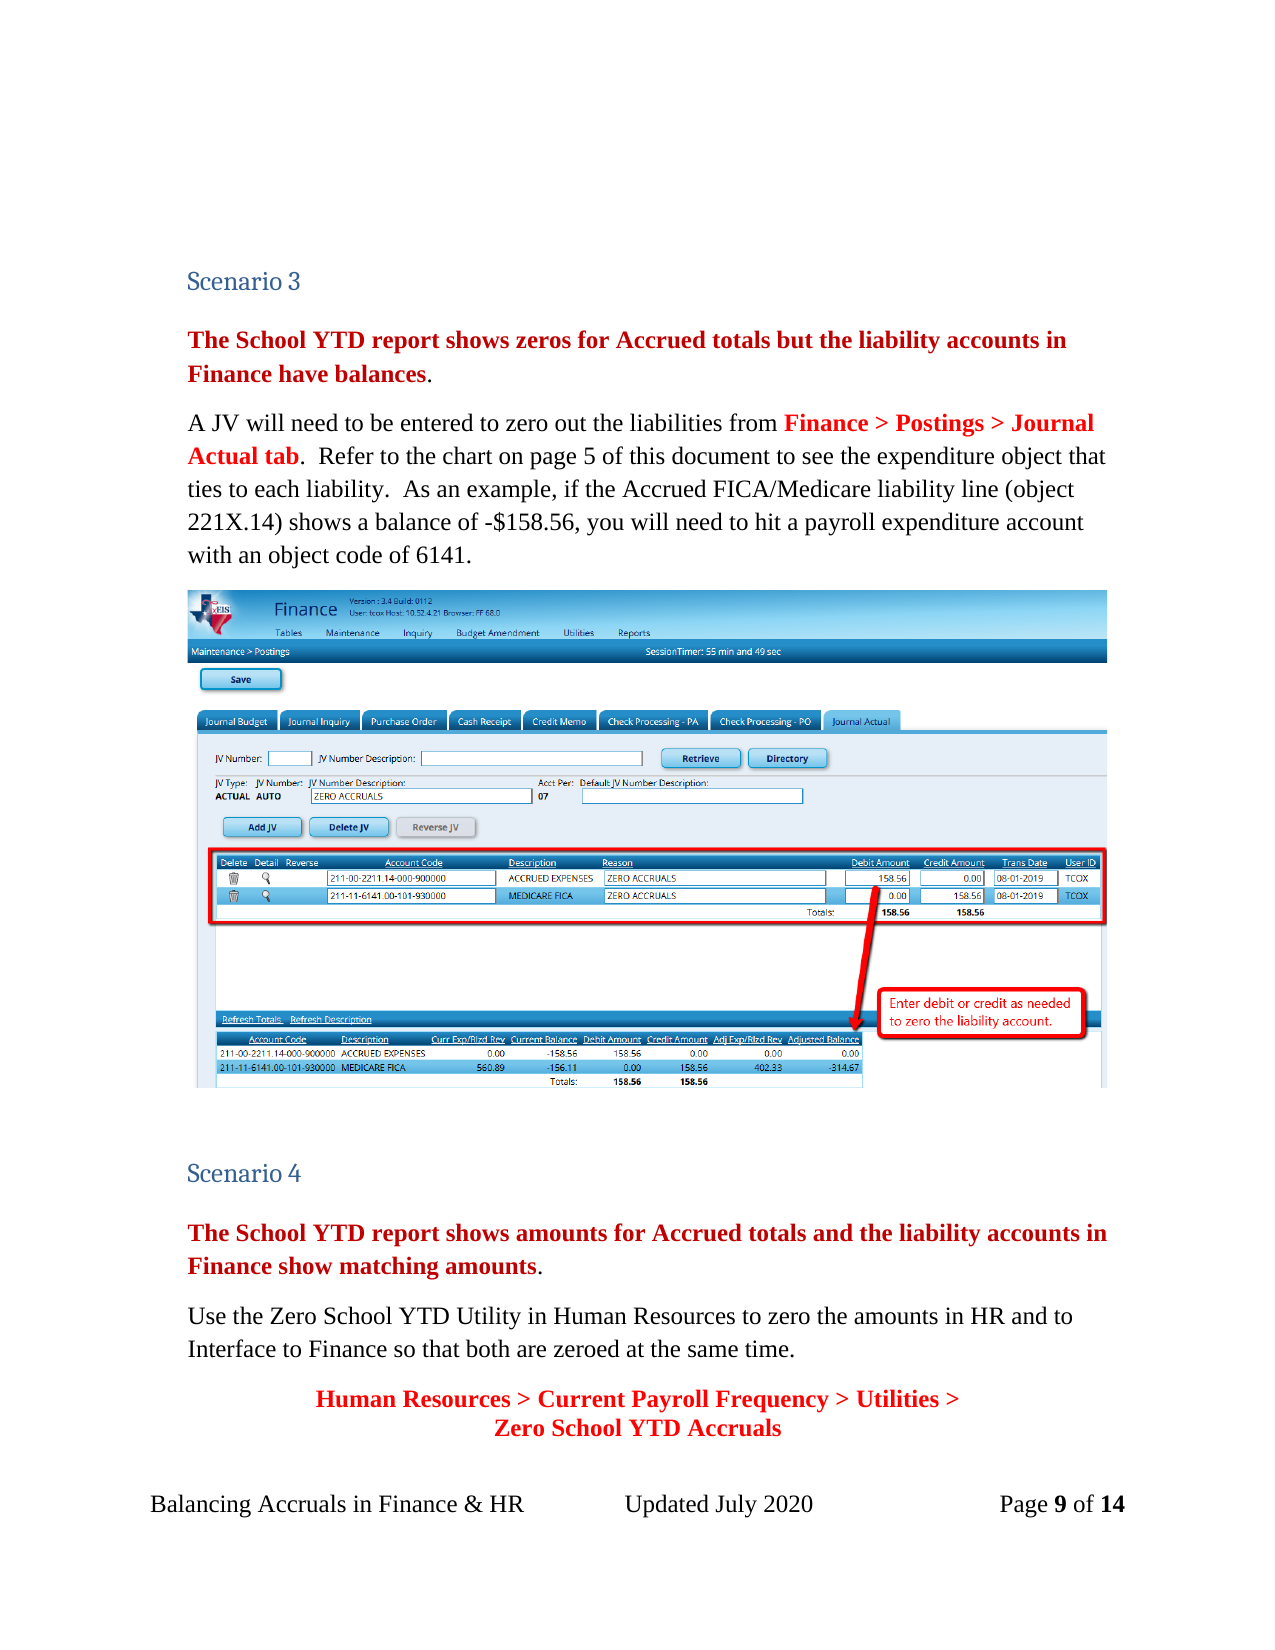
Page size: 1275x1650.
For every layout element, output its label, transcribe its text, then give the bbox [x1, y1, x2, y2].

text Zero School YTD Accruals [150, 1413, 1125, 1441]
subtitle Scenario 4 [187, 1158, 1125, 1190]
text Use the Zero School YTD Utility in Human Resources to zero the amounts in HR and to Interface to Finance so that both are zeroed at the same time. [187, 1301, 1125, 1363]
text Human Resources > Current Payroll Frequency > Utilities > [150, 1384, 1125, 1413]
subtitle Scenario 3 [187, 266, 1125, 297]
text A JV will need to be entered to zero out the liabilities from Finance > Postings > Journal Actual tab. Refer to the chart on page 5 of this document to see the expenditure object that ties to each liability. As an example, if the Accrued FICA/Medicare liability line (object 221X.14) shows a balance of -$158.56, you will need to hit a payroll expenditure account with an object code of 6141. [187, 408, 1125, 569]
picture [187, 590, 1108, 1088]
text The School YTD report shows zeros for Accrued totals but the liability accounts in Finance have balances. [187, 326, 1125, 387]
text The School YTD report shows amounts for Accrued totals and the liability accounts in Finance show matching amounts. [187, 1218, 1125, 1280]
